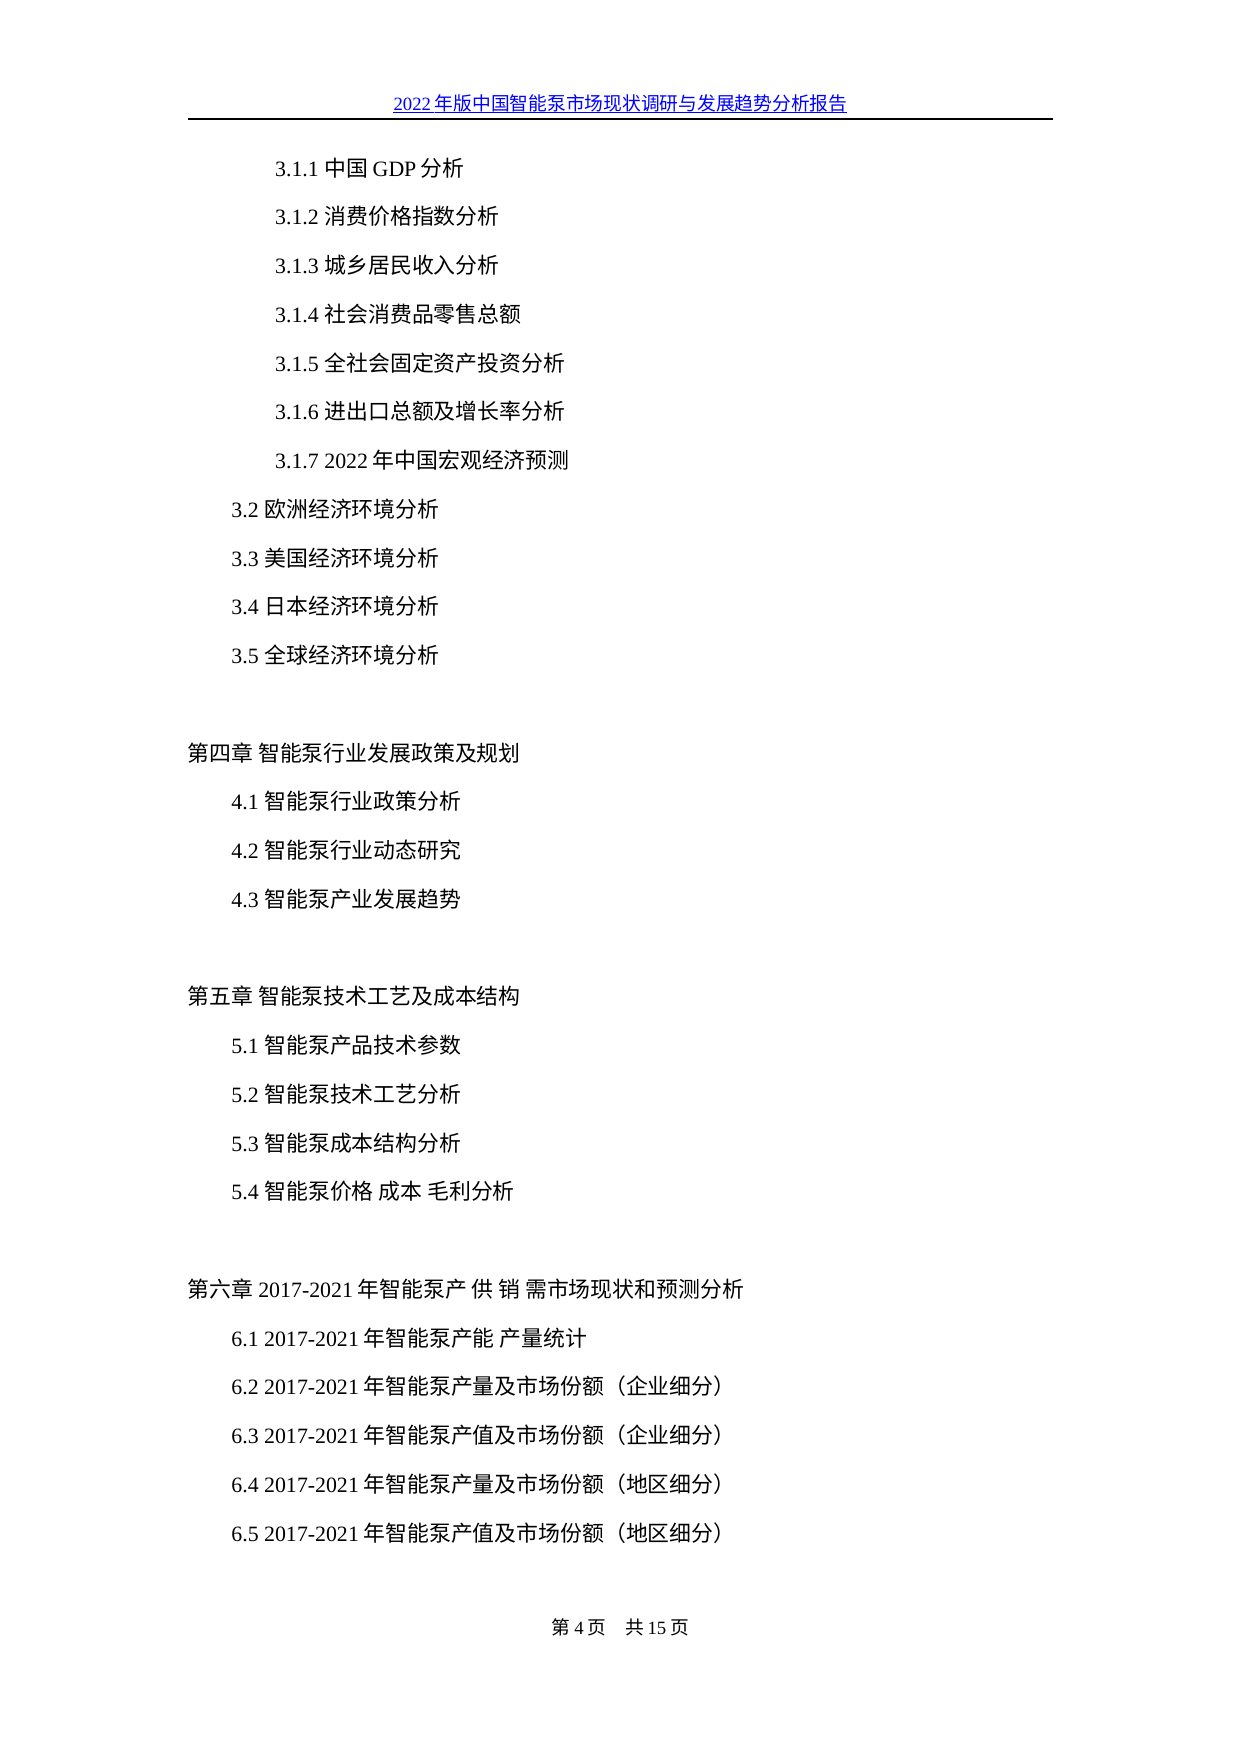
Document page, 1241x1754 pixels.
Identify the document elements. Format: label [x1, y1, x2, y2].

text [187, 150, 1053, 1548]
